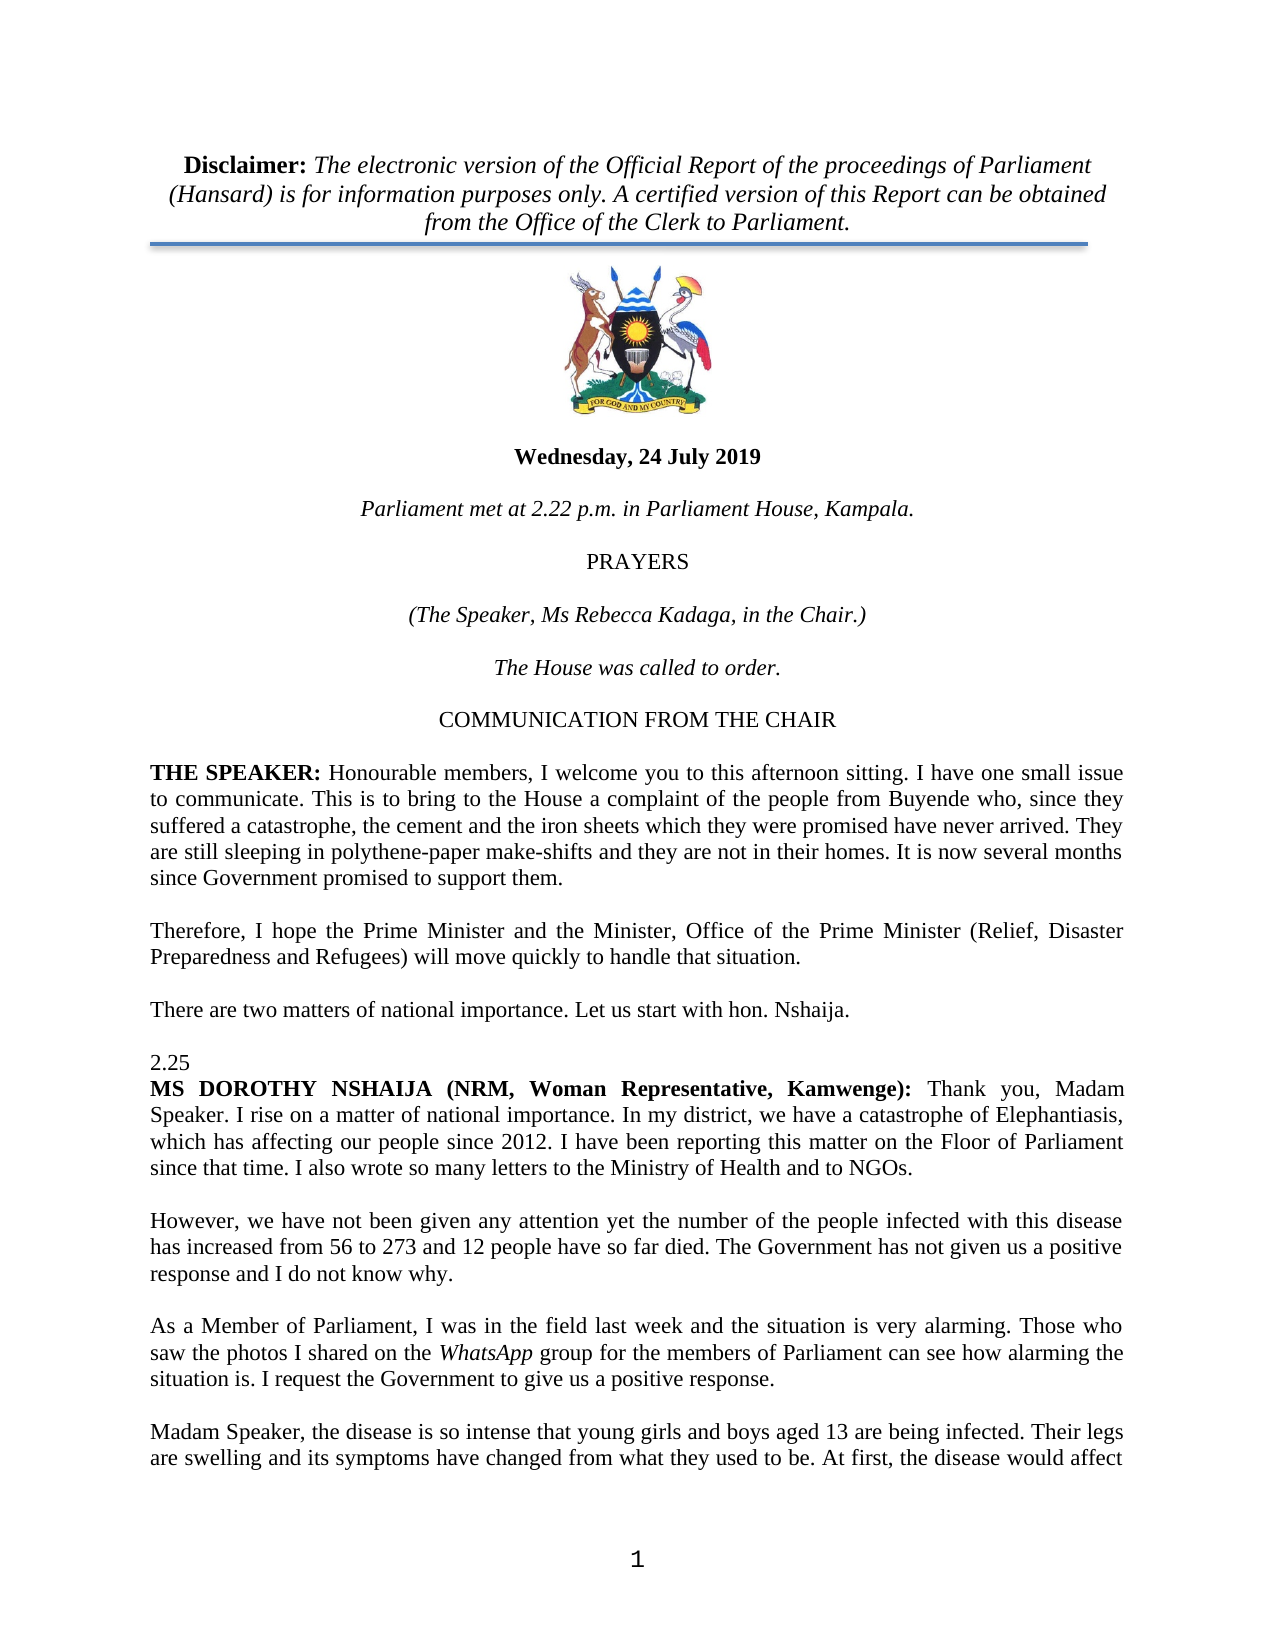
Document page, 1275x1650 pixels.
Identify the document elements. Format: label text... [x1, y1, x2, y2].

text COMMUNICATION FROM THE CHAIR [150, 706, 1125, 733]
text Disclaimer: The electronic version of the Official Report of the proceedings of Parliament (Hansard) is for information purposes only. A certified version of this Report can be obtained from the Office of the Clerk to Parliament. [150, 150, 1125, 236]
text (The Speaker, Ms Rebecca Kadaga, in the Chair.) [150, 601, 1125, 627]
picture [563, 265, 712, 417]
text As a Member of Parliament, I was in the field last week and the situation is very alarming. Those who saw the photos I shared on the WhatsApp group for the members of Parliament can see how alarming the situation is. I request the Government to give us a positive response. [150, 1312, 1125, 1391]
text There are two matters of national importance. Let us start with hon. Nshaija. [150, 996, 1125, 1022]
text Wednesday, 24 July 2019 [150, 443, 1125, 469]
text MS DOROTHY NSHAIJA (NRM, Woman Representative, Kamwenge): Thank you, Madam Speaker. I rise on a matter of national importance. In my district, we have a catastrophe of Elephantiasis, which has affecting our people since 2012. I have been reporting this matter on the Floor of Parliament since that time. I also wrote so many letters to the Ministry of Health and to NGOs. [150, 1075, 1125, 1181]
text 2.25 [150, 1049, 1125, 1075]
text PRAYERS [150, 548, 1125, 574]
text Parliament met at 2.22 p.m. in Parliament House, Kampala. [150, 495, 1125, 522]
text THE SPEAKER: Honourable members, I welcome you to this afternoon sitting. I have one small issue to communicate. This is to bring to the House a complaint of the people from Buyende who, since they suffered a catastrophe, the cement and the iron sheets which they were promised have never arrived. They are still sleeping in polythene-paper make-shifts and they are not in their homes. It is now several months since Government promised to support them. [150, 759, 1125, 891]
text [150, 1418, 1125, 1471]
text However, we have not been given any attention yet the number of the people infected with this disease has increased from 56 to 273 and 12 people have so far died. The Government has not given us a positive response and I do not know why. [150, 1207, 1125, 1286]
text Therefore, I hope the Prime Minister and the Minister, Office of the Prime Minister (Relief, Disaster Preparedness and Refugees) will move quickly to handle that situation. [150, 891, 1125, 970]
text The House was called to order. [150, 653, 1125, 680]
